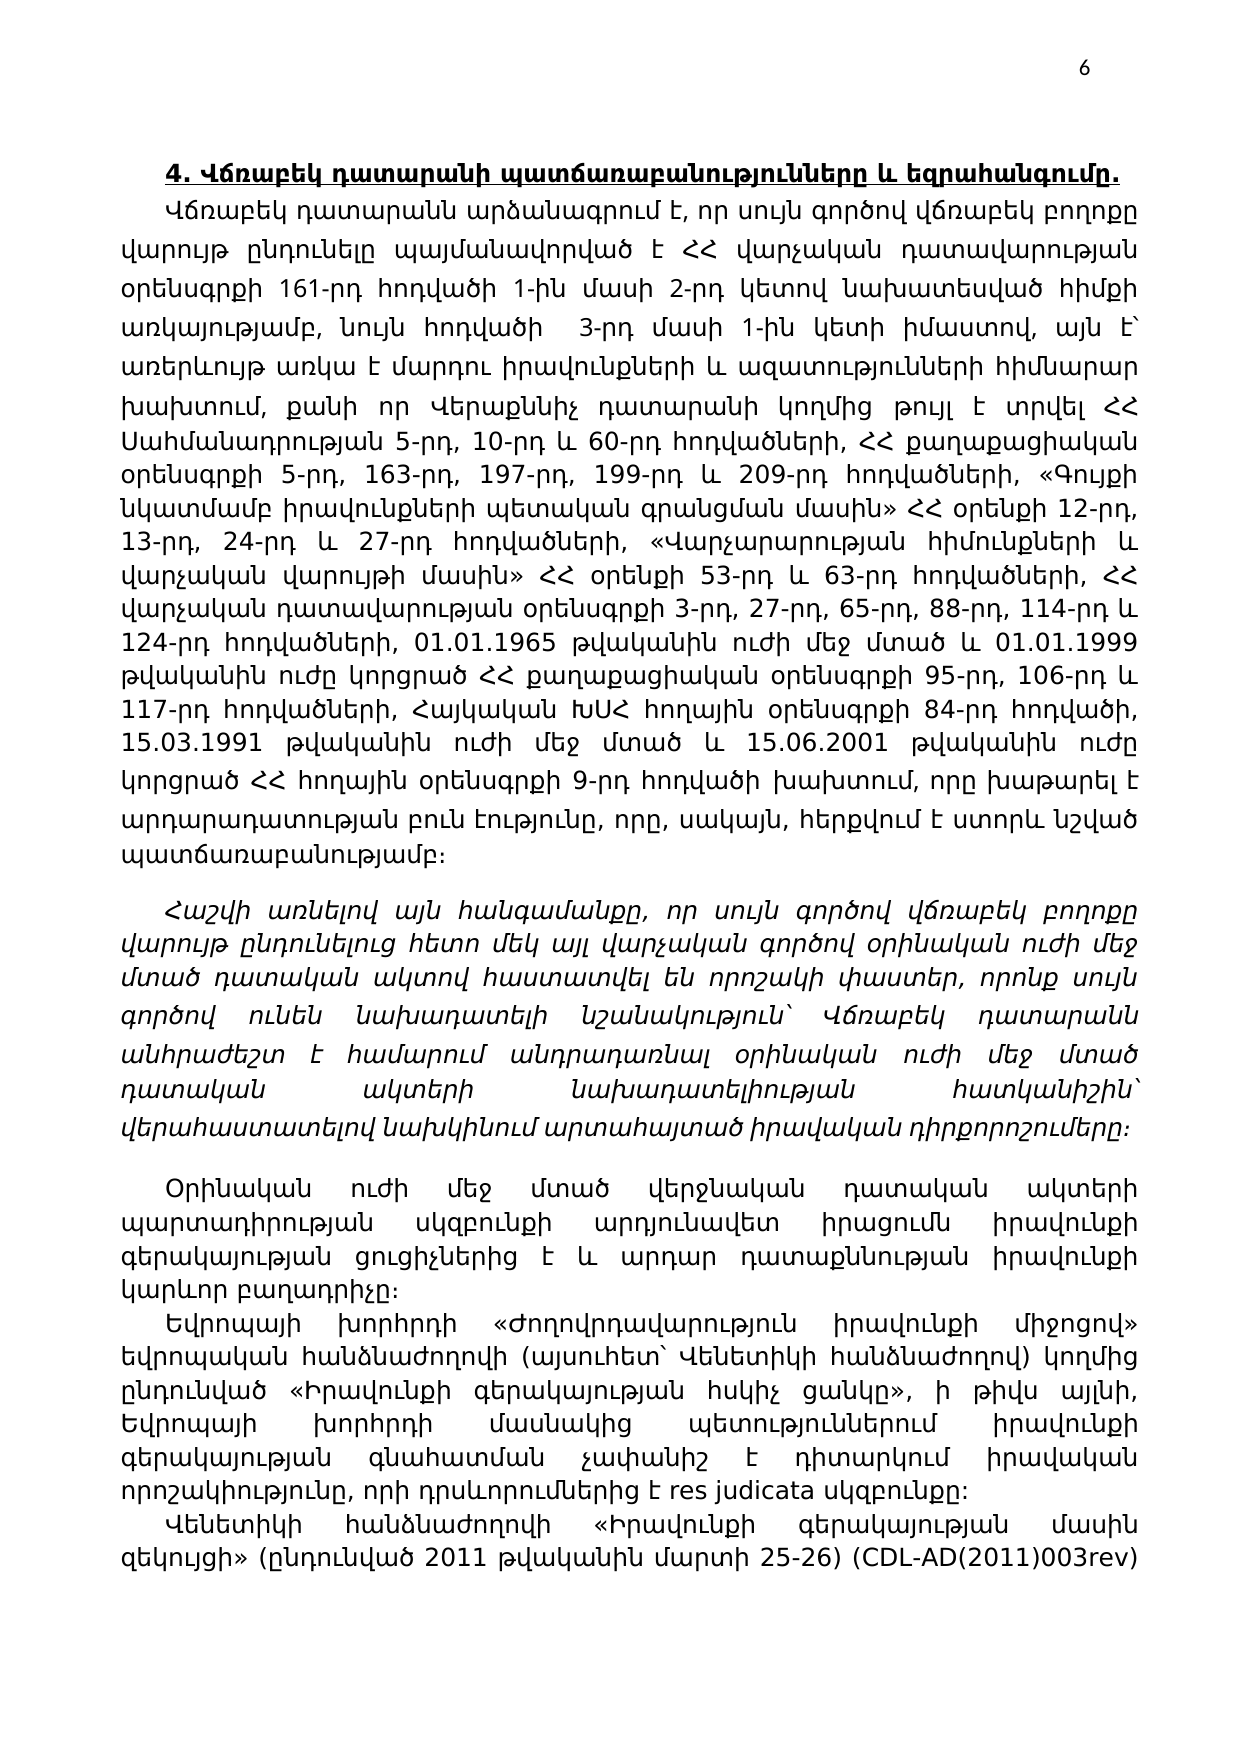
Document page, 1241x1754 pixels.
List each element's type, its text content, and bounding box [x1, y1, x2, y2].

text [120, 1510, 1139, 1573]
text Հաշվի առնելով այն հանգամանքը, որ սույն գործով վճռաբեկ բողոքը վարույթ ընդունելուց հետո մեկ այլ վարչական գործով օրինական ուժի մեջ մտած դատական ակտով հաստատվել են որոշակի փաստեր, որոնք սույն գործով ունեն նախադատելի նշանակություն՝ Վճռաբեկ դատարանն անհրաժեշտ է համարում անդրադառնալ օրինական ուժի մեջ մտած դատական ակտերի նախադատելիության հատկանիշին՝ վերահաստատելով նախկինում արտահայտած իրավական դիրքորոշումերը։ [120, 896, 1139, 1143]
text Օրինական ուժի մեջ մտած վերջնական դատական ակտերի պարտադիրության սկզբունքի արդյունավետ իրացումն իրավունքի գերակայության ցուցիչներից է և արդար դատաքննության իրավունքի կարևոր բաղադրիչը։ [120, 1174, 1139, 1304]
text Եվրոպայի խորհրդի «Ժողովրդավարություն իրավունքի միջոցով» եվրոպական հանձնաժողովի (այսուհետ՝ Վենետիկի հանձնաժողով) կողմից ընդունված «Իրավունքի գերակայության հսկիչ ցանկը», ի թիվս այլնի, Եվրոպայի խորհրդի մասնակից պետություններում իրավունքի գերակայության գնահատման չափանիշ է դիտարկում իրավական որոշակիությունը, որի դրսևորումներից է res judicata սկզբունքը: [120, 1309, 1139, 1506]
text Վճռաբեկ դատարանն արձանագրում է, որ սույն գործով վճռաբեկ բողոքը վարույթ ընդունելը պայմանավորված է ՀՀ վարչական դատավարության օրենսգրքի 161-րդ հոդվածի 1-ին մասի 2-րդ կետով նախատեսված հիմքի առկայությամբ, նույն հոդվածի 3-րդ մասի 1-ին կետի իմաստով, այն է՝ առերևույթ առկա է մարդու իրավունքների և ազատությունների հիմնարար խախտում, քանի որ Վերաքննիչ դատարանի կողմից թույլ է տրվել ՀՀ Սահմանադրության 5-րդ, 10-րդ և 60-րդ հոդվածների, ՀՀ քաղաքացիական օրենսգրքի 5-րդ, 163-րդ, 197-րդ, 199-րդ և 209-րդ հոդվածների, «Գույքի նկատմամբ իրավունքների պետական գրանցման մասին» ՀՀ օրենքի 12-րդ, 13-րդ, 24-րդ և 27-րդ հոդվածների, «Վարչարարության հիմունքների և վարչական վարույթի մասին» ՀՀ օրենքի 53-րդ և 63-րդ հոդվածների, ՀՀ վարչական դատավարության օրենսգրքի 3-րդ, 27-րդ, 65-րդ, 88-րդ, 114-րդ և 124-րդ հոդվածների, 01.01.1965 թվականին ուժի մեջ մտած և 01.01.1999 թվականին ուժը կորցրած ՀՀ քաղաքացիական օրենսգրքի 95-րդ, 106-րդ և 117-րդ հոդվածների, Հայկական ԽՍՀ հողային օրենսգրքի 84-րդ հոդվածի, 15.03.1991 թվականին ուժի մեջ մտած և 15.06.2001 թվականին ուժը կորցրած ՀՀ հողային օրենսգրքի 9-րդ հոդվածի խախտում, որը խաթարել է արդարադատության բուն էությունը, որը, սակայն, հերքվում է ստորև նշված պատճառաբանությամբ։ [120, 192, 1139, 869]
text 4. Վճռաբեկ դատարանի պատճառաբանությունները և եզրահանգումը. [120, 159, 1139, 188]
